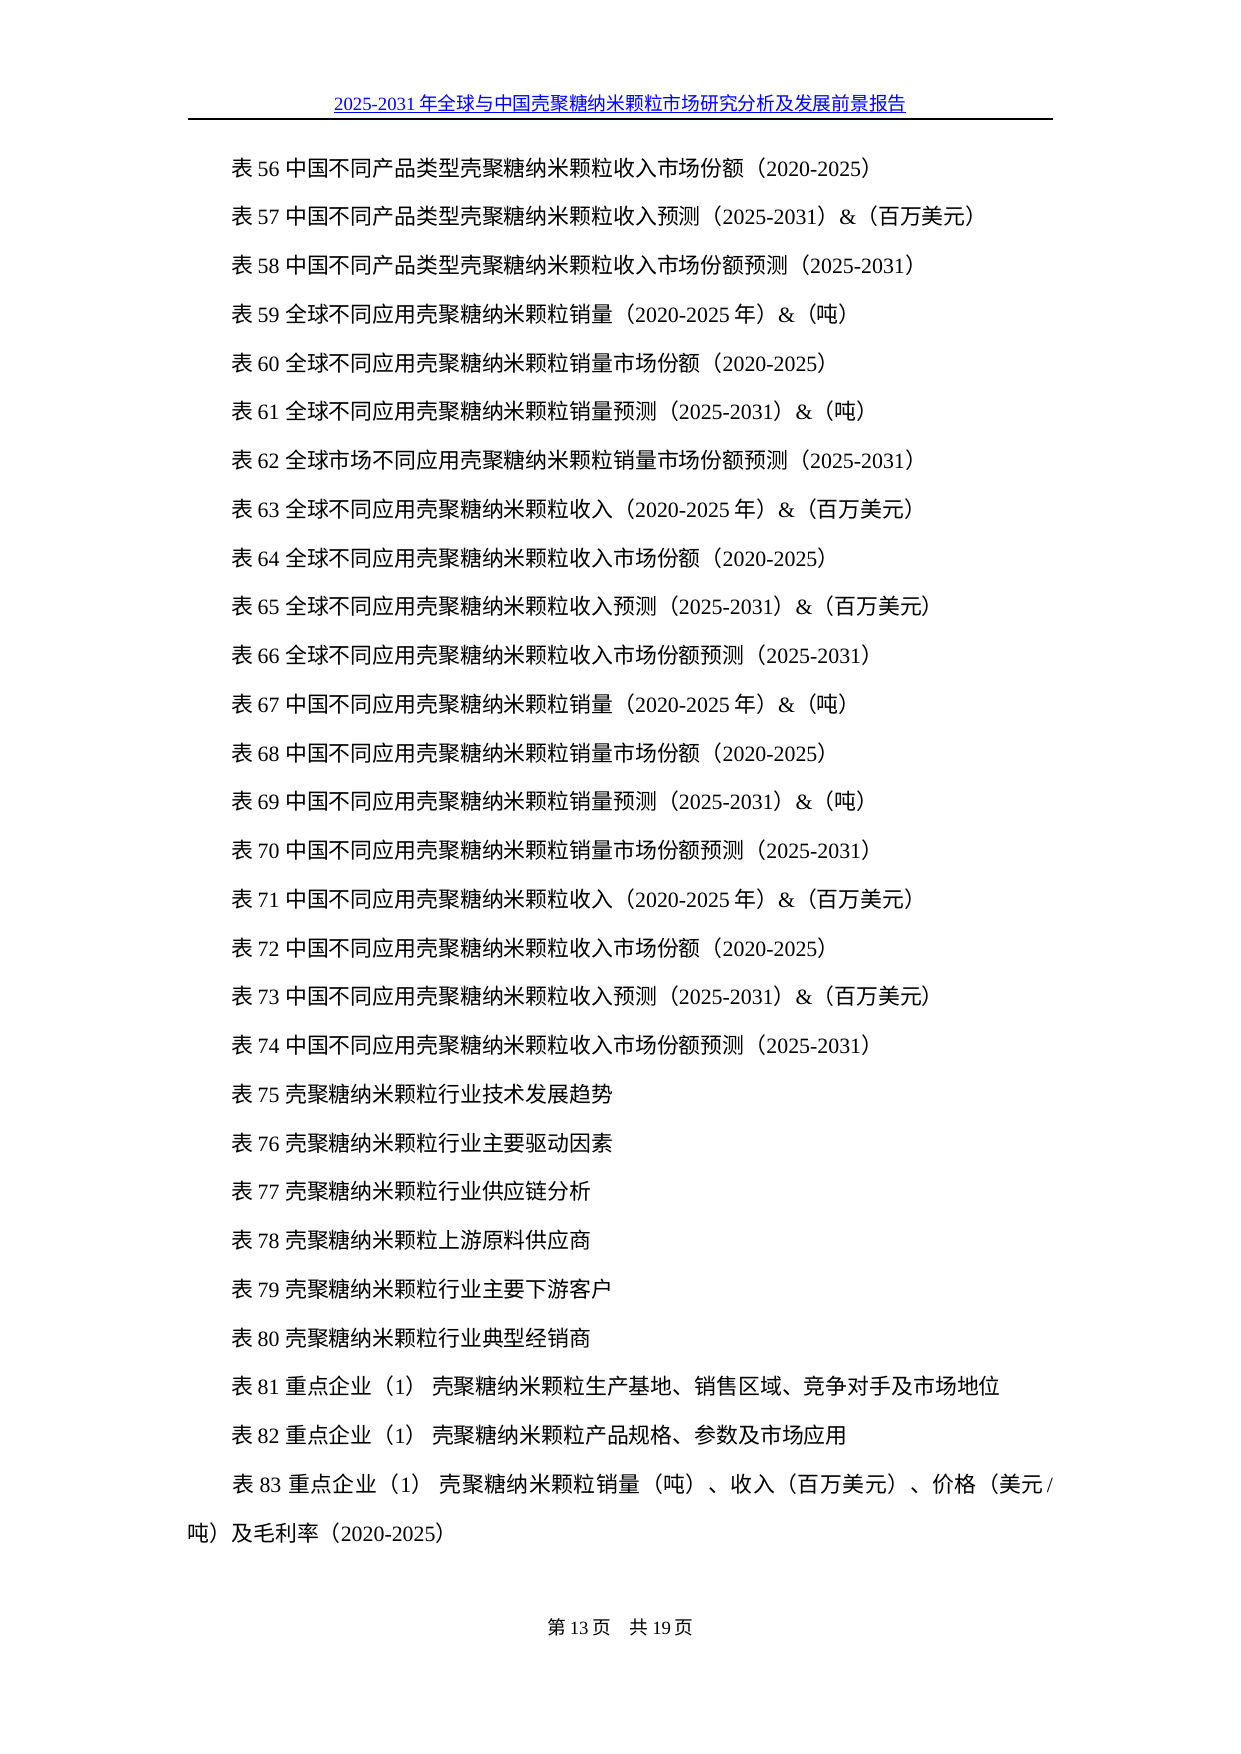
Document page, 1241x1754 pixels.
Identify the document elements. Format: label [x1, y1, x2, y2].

text [187, 150, 1053, 1548]
